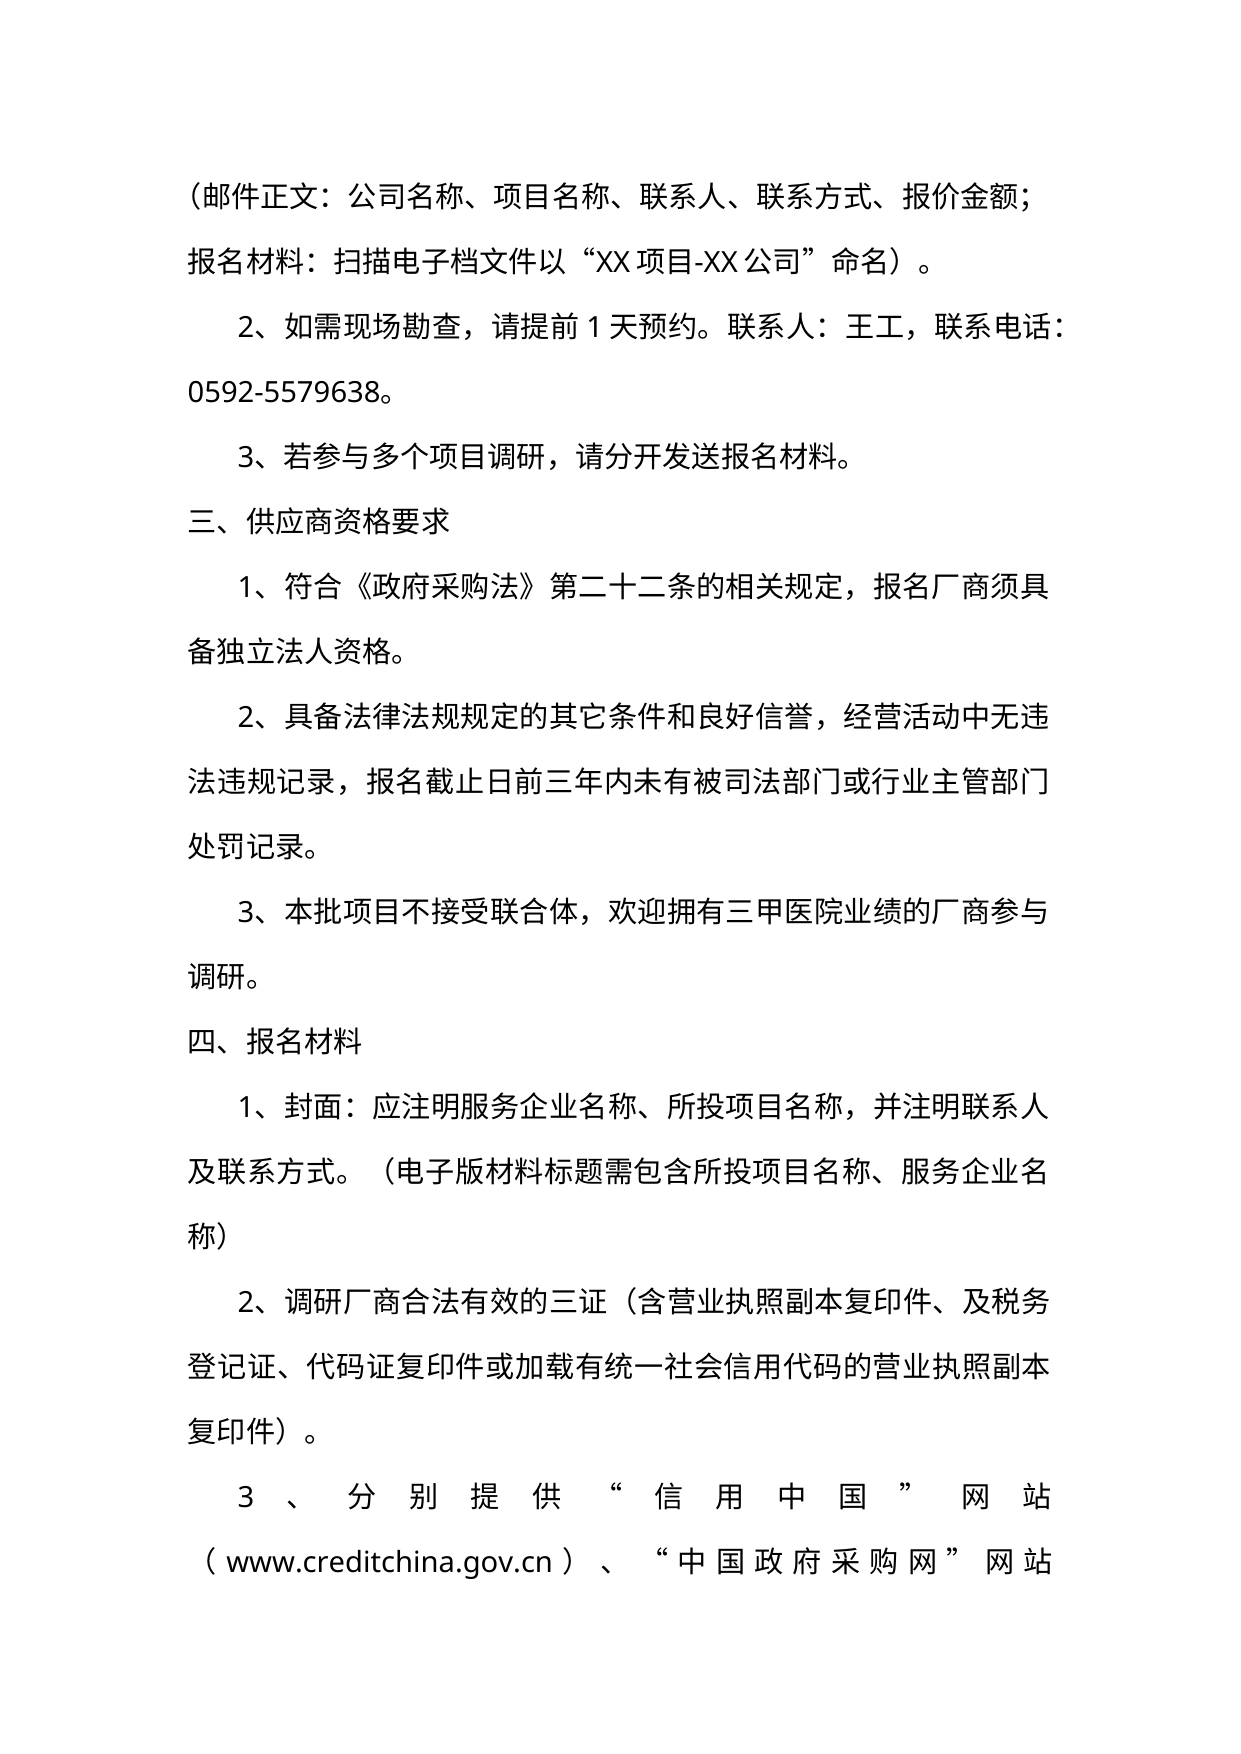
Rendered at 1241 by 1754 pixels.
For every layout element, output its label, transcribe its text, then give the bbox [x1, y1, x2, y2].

text 3、本批项目不接受联合体，欢迎拥有三甲医院业绩的厂商参与调研。 [187, 877, 1053, 1007]
text 2、调研厂商合法有效的三证（含营业执照副本复印件、及税务登记证、代码证复印件或加载有统一社会信用代码的营业执照副本复印件）。 [187, 1267, 1053, 1462]
text 2、具备法律法规规定的其它条件和良好信誉，经营活动中无违法违规记录，报名截止日前三年内未有被司法部门或行业主管部门处罚记录。 [187, 682, 1053, 877]
text 三、供应商资格要求 [187, 487, 1053, 552]
text 1、封面：应注明服务企业名称、所投项目名称，并注明联系人及联系方式。（电子版材料标题需包含所投项目名称、服务企业名称） [187, 1072, 1053, 1267]
text （邮件正文：公司名称、项目名称、联系人、联系方式、报价金额；报名材料：扫描电子档文件以“XX项目-XX公司”命名）。 [173, 162, 1053, 292]
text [187, 1462, 1053, 1592]
text 3、若参与多个项目调研，请分开发送报名材料。 [187, 422, 1053, 487]
text 四、报名材料 [187, 1007, 1053, 1072]
text 2、如需现场勘查，请提前1天预约。联系人：王工，联系电话：0592-5579638。 [187, 292, 1053, 422]
text 1、符合《政府采购法》第二十二条的相关规定，报名厂商须具备独立法人资格。 [187, 552, 1053, 682]
